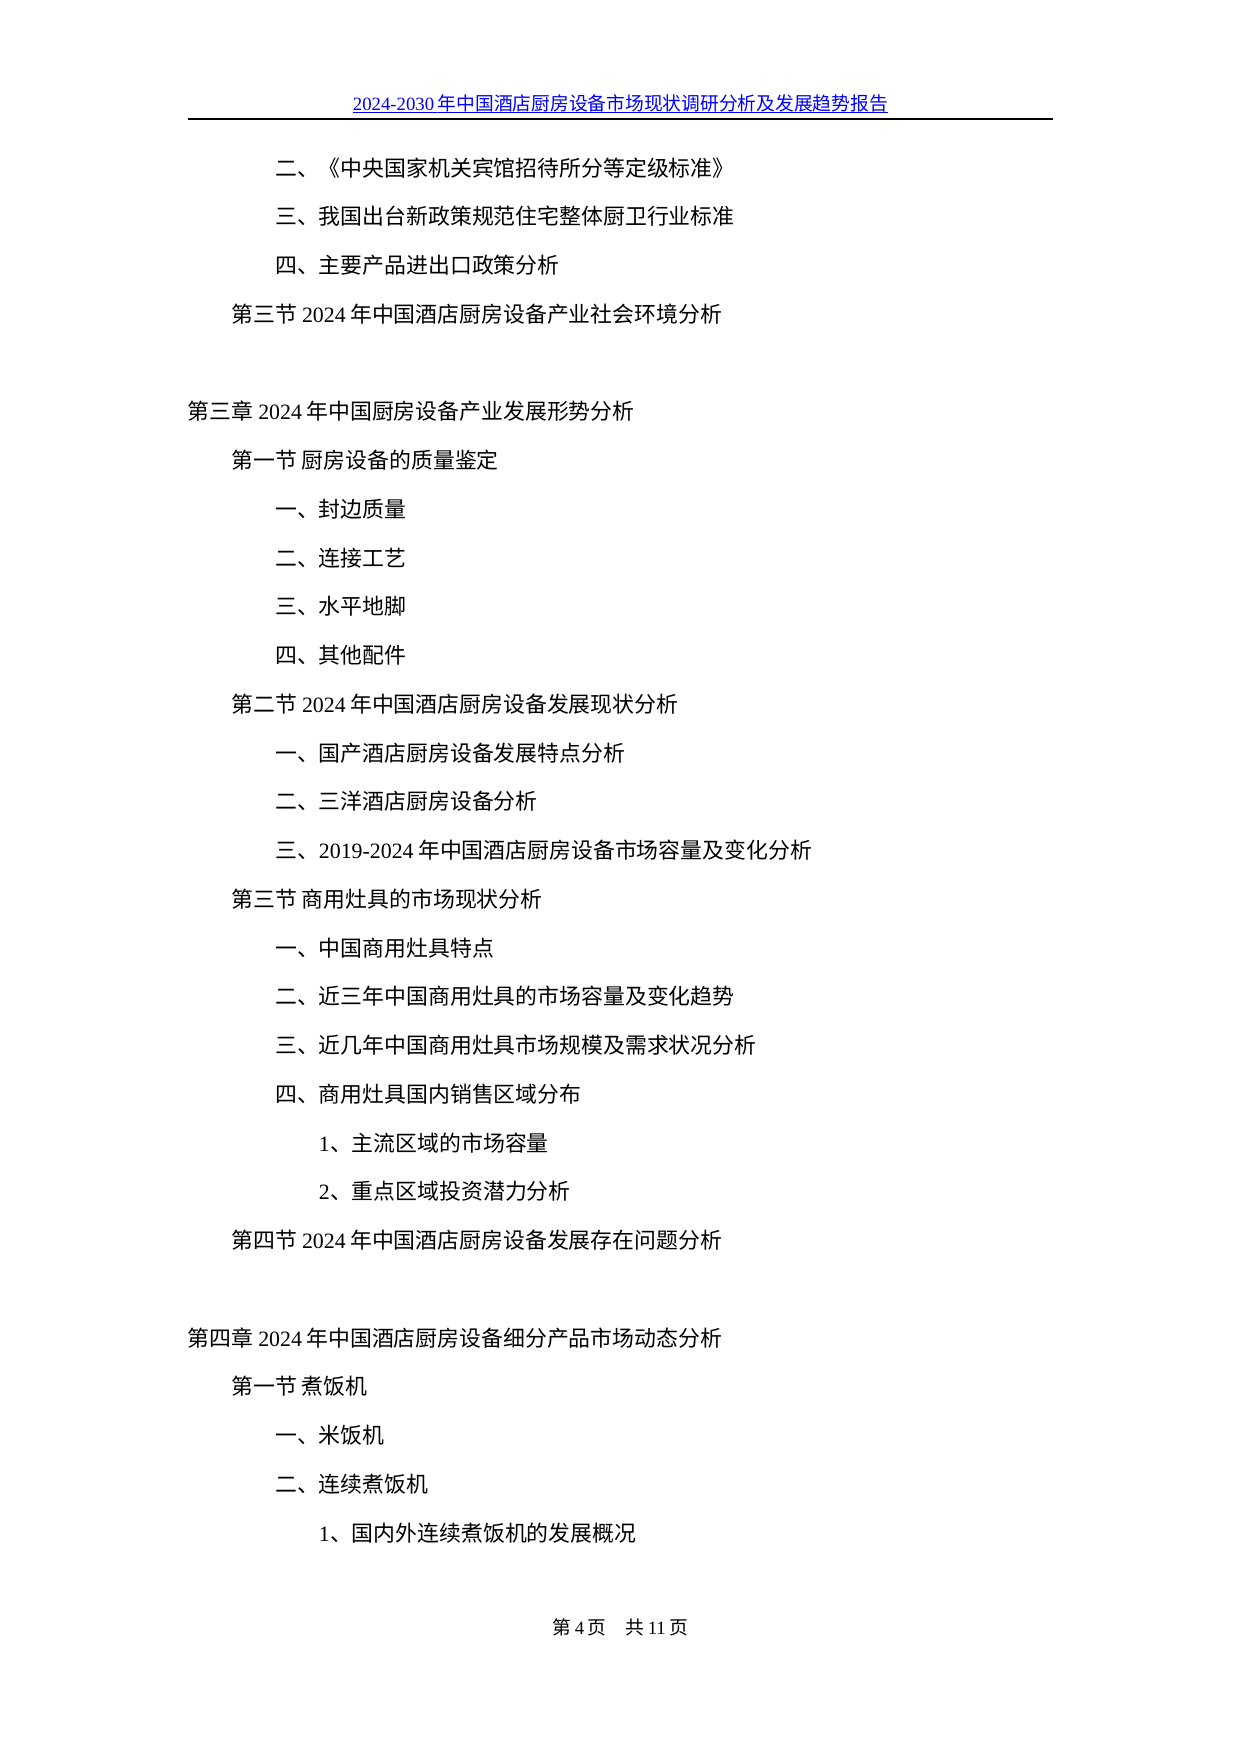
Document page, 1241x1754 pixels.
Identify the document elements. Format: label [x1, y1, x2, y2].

text [187, 150, 1053, 1548]
